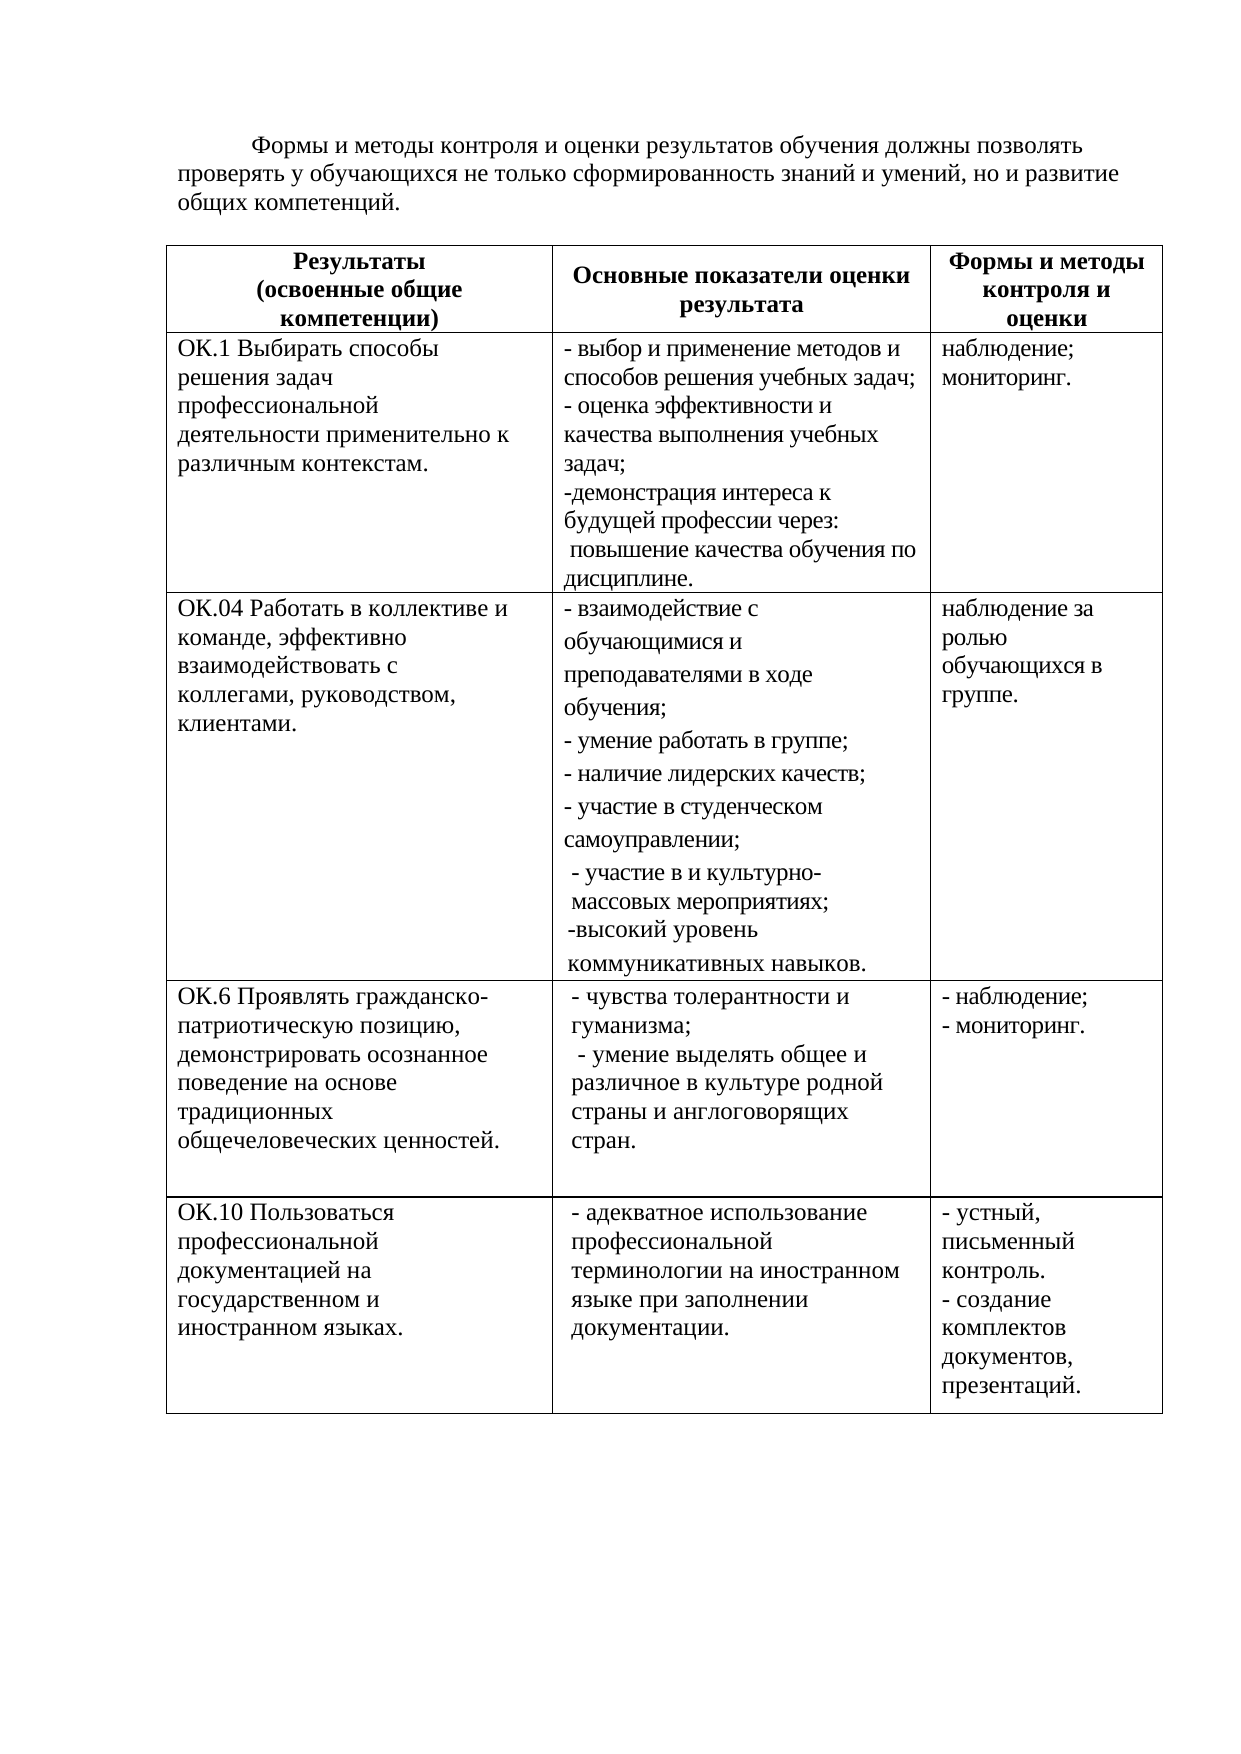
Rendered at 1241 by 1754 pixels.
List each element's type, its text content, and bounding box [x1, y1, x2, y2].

table_cell - устный, письменный контроль. - создание комплектов документов, презентаций. [931, 1198, 1162, 1413]
table_cell ОК.10 Пользоваться профессиональной документацией на государственном и иностранном языках. [167, 1198, 552, 1413]
table_header Основные показатели оценки результата [553, 246, 930, 332]
table_cell - взаимодействие с обучающимися и преподавателями в ходе обучения; - умение работать в группе; - наличие лидерских качеств; - участие в студенческом самоуправлении; - участие в и культурно-массовых мероприятиях; -высокий уровень коммуникативных навыков. [553, 593, 930, 980]
table_cell - наблюдение; - мониторинг. [931, 981, 1162, 1196]
table_cell - адекватное использование профессиональной терминологии на иностранном языке при заполнении документации. [553, 1198, 930, 1413]
table_cell ОК.1 Выбирать способы решения задач профессиональной деятельности применительно к различным контекстам. [167, 333, 552, 592]
table_cell - выбор и применение методов и способов решения учебных задач; - оценка эффективности и качества выполнения учебных задач; -демонстрация интереса к будущей профессии через: повышение качества обучения по дисциплине. [553, 333, 930, 592]
table_cell ОК.6 Проявлять гражданско-патриотическую позицию, демонстрировать осознанное поведение на основе традиционных общечеловеческих ценностей. [167, 981, 552, 1196]
text Формы и методы контроля и оценки результатов обучения должны позволять проверять у обучающихся не только сформированность знаний и умений, но и развитие общих компетенций. [177, 130, 1152, 216]
table_header Результаты (освоенные общие компетенции) [167, 246, 552, 332]
table_cell наблюдение; мониторинг. [931, 333, 1162, 592]
table_cell - чувства толерантности и гуманизма; - умение выделять общее и различное в культуре родной страны и англоговорящих стран. [553, 981, 930, 1196]
table_cell наблюдение за ролью обучающихся в группе. [931, 593, 1162, 980]
table_cell ОК.04 Работать в коллективе и команде, эффективно взаимодействовать с коллегами, руководством, клиентами. [167, 593, 552, 980]
table_header Формы и методы контроля и оценки [931, 246, 1162, 332]
